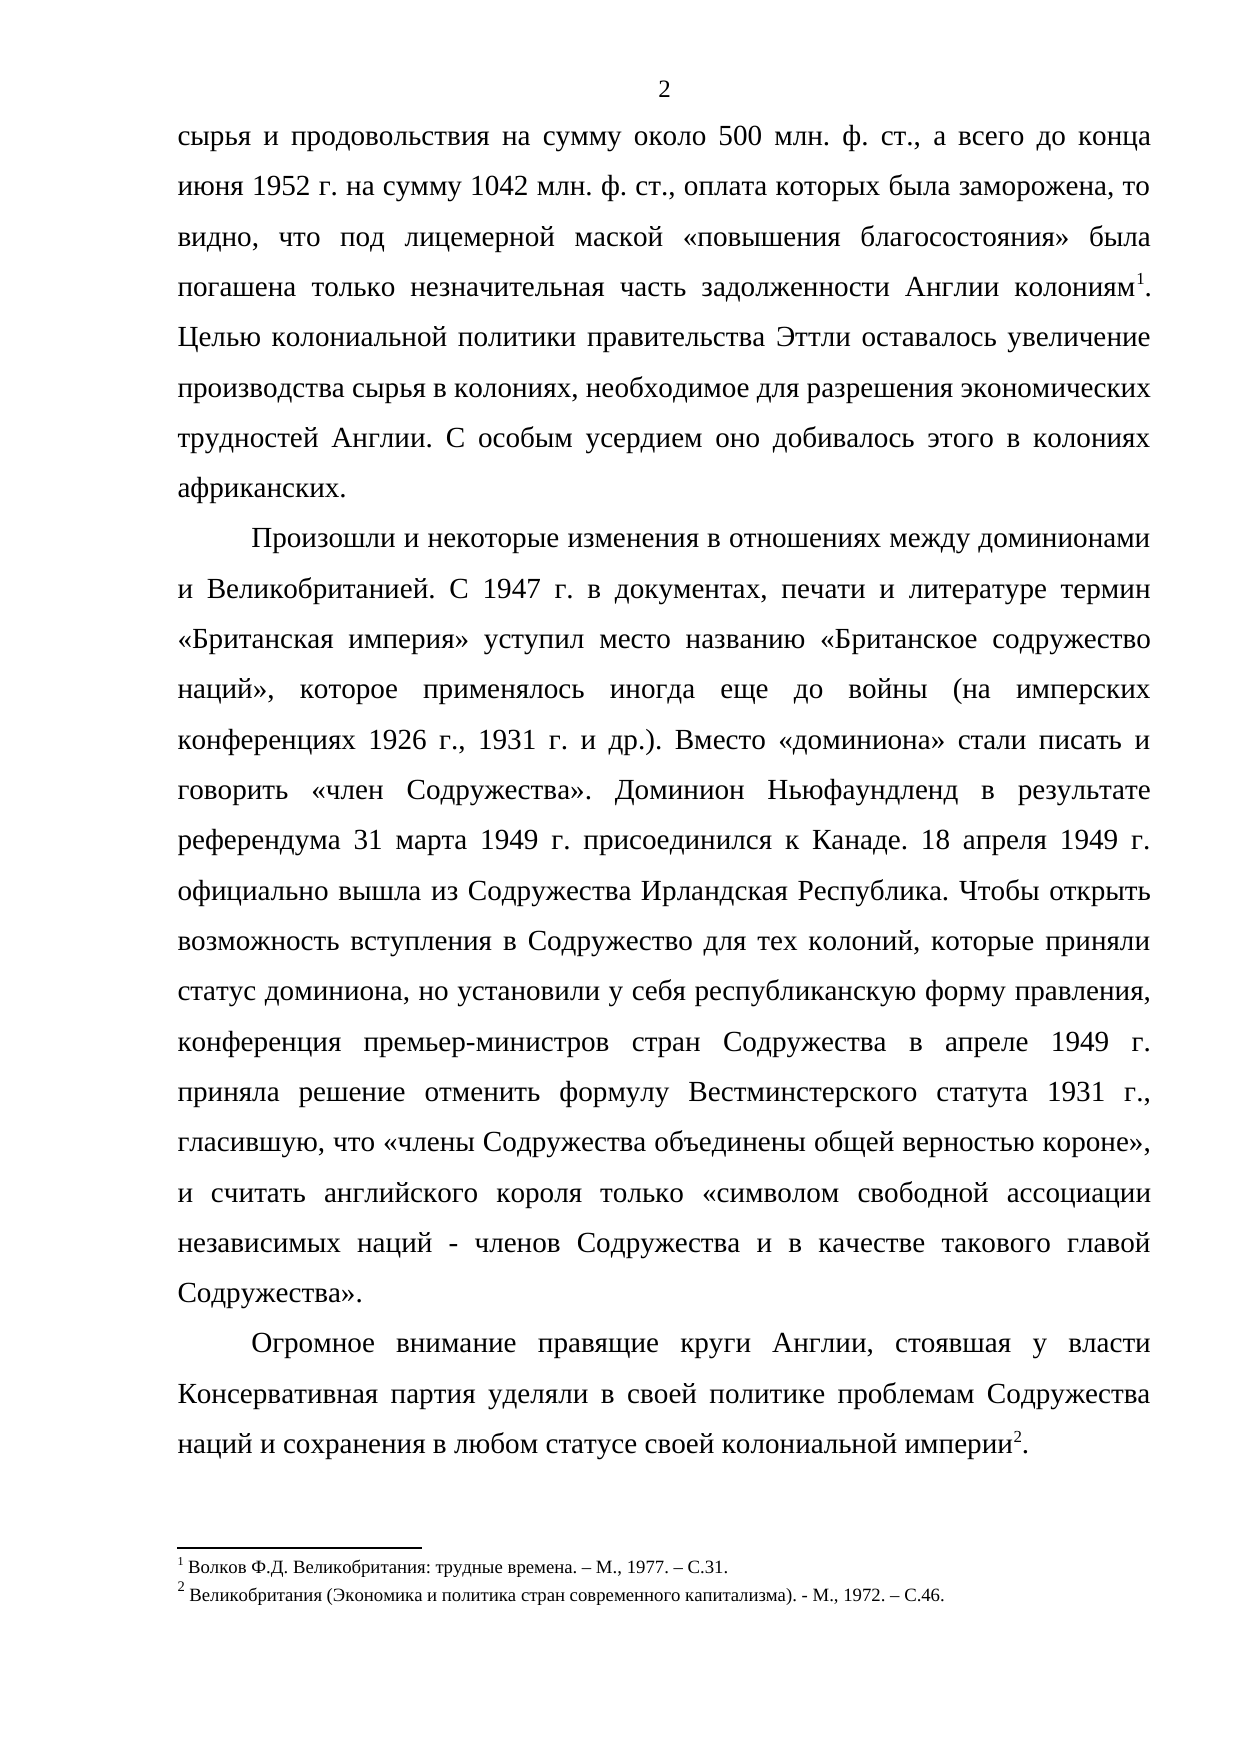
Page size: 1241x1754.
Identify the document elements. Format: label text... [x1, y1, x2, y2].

text Огромное внимание правящие круги Англии, стоявшая у власти Консервативная партия уделяли в своей политике проблемам Содружества наций и сохранения в любом статусе своей колониальной империи. [177, 1326, 1152, 1460]
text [177, 118, 1152, 504]
text Произошли и некоторые изменения в отношениях между доминионами и Великобританией. С . в документах, печати и литературе термин «Британская империя» уступил место названию «Британское содружество наций», которое применялось иногда еще до войны (на имперских конференциях ., . и др.). Вместо «доминиона» стали писать и говорить «член Содружества». Доминион Ньюфаундленд в результате референдума 31 марта . присоединился к Канаде. 18 апреля . официально вышла из Содружества Ирландская Республика. Чтобы открыть возможность вступления в Содружество для тех колоний, которые приняли статус доминиона, но установили у себя республиканскую форму правления, конференция премьер-министров стран Содружества в апреле . приняла решение отменить формулу Вестминстерского статута ., гласившую, что «члены Содружества объединены общей верностью короне», и считать английского короля только «символом свободной ассоциации независимых наций - членов Содружества и в качестве такового главой Содружества». [177, 521, 1152, 1309]
